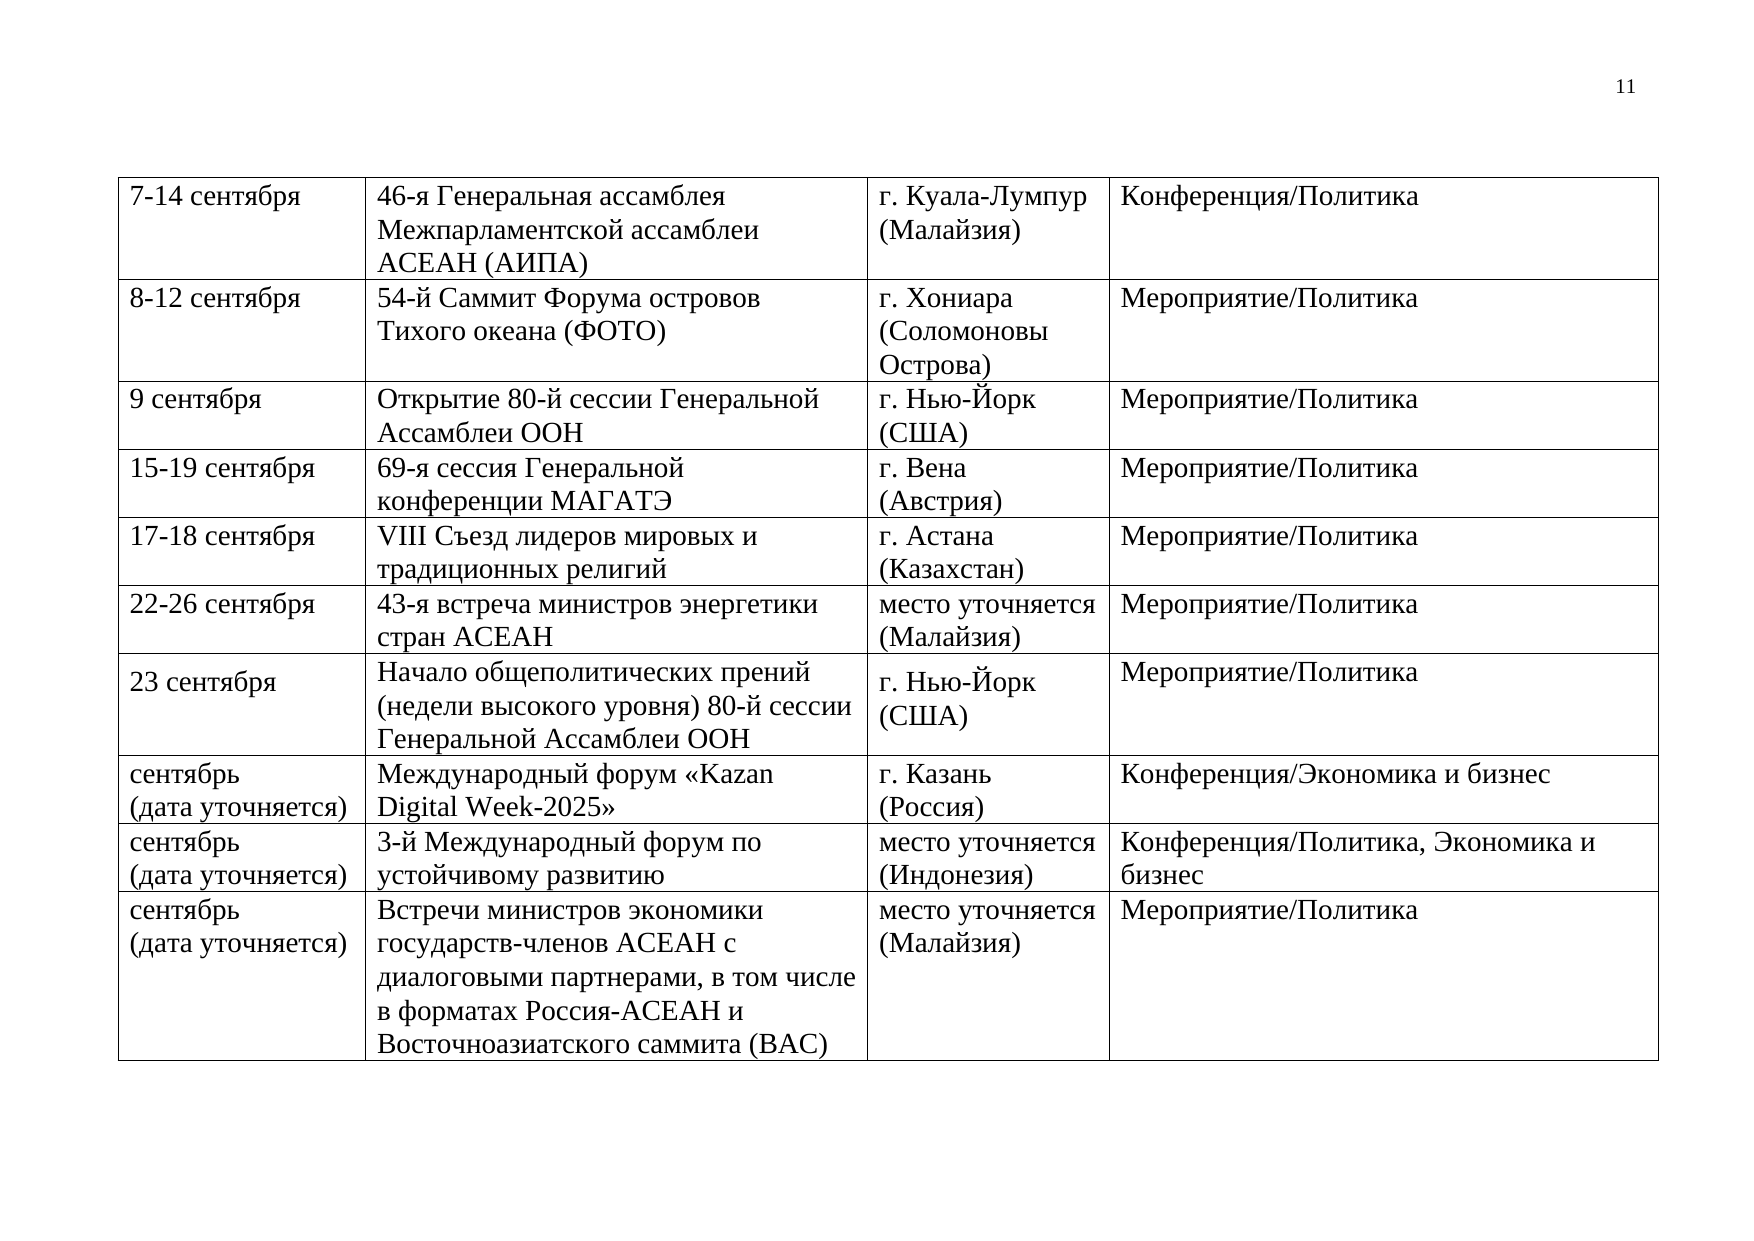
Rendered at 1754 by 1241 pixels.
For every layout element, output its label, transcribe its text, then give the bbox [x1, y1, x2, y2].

table_cell место уточняется (Индонезия) [868, 824, 1109, 891]
table_cell Конференция/Экономика и бизнес [1110, 756, 1658, 823]
table_cell 9 сентября [119, 382, 365, 449]
table_cell Мероприятие/Политика [1110, 654, 1658, 755]
table_cell г. Казань (Россия) [868, 756, 1109, 823]
table_cell г. Вена (Австрия) [868, 450, 1109, 517]
table_cell Открытие 80-й сессии Генеральной Ассамблеи ООН [366, 382, 867, 449]
table_cell 22-26 сентября [119, 586, 365, 653]
table_cell 7-14 сентября [119, 178, 365, 279]
table_cell Мероприятие/Политика [1110, 450, 1658, 517]
table_cell 54-й Саммит Форума островов Тихого океана (ФОТО) [366, 280, 867, 381]
table_cell сентябрь (дата уточняется) [119, 824, 365, 891]
table_cell 8-12 сентября [119, 280, 365, 381]
table_cell Мероприятие/Политика [1110, 518, 1658, 585]
table_cell Мероприятие/Политика [1110, 280, 1658, 381]
table_cell 46-я Генеральная ассамблея Межпарламентской ассамблеи АСЕАН (АИПА) [366, 178, 867, 279]
table_cell место уточняется (Малайзия) [868, 892, 1109, 1060]
table_cell Мероприятие/Политика [1110, 586, 1658, 653]
table_cell г. Хониара (Соломоновы Острова) [868, 280, 1109, 381]
table_cell Встречи министров экономики государств-членов АСЕАН с диалоговыми партнерами, в том числе в форматах Россия-АСЕАН и Восточноазиатского саммита (ВАС) [366, 892, 867, 1060]
table_cell г. Нью-Йорк (США) [868, 654, 1109, 755]
table_cell 43-я встреча министров энергетики стран АСЕАН [366, 586, 867, 653]
table_cell г. Куала-Лумпур (Малайзия) [868, 178, 1109, 279]
table_cell г. Астана (Казахстан) [868, 518, 1109, 585]
table_cell Мероприятие/Политика [1110, 382, 1658, 449]
table_cell Начало общеполитических прений (недели высокого уровня) 80-й сессии Генеральной Ассамблеи ООН [366, 654, 867, 755]
table_cell 15-19 сентября [119, 450, 365, 517]
table_cell 69-я сессия Генеральной конференции МАГАТЭ [366, 450, 867, 517]
table_cell 3-й Международный форум по устойчивому развитию [366, 824, 867, 891]
table_cell сентябрь (дата уточняется) [119, 756, 365, 823]
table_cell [119, 892, 365, 1060]
table_cell г. Нью-Йорк (США) [868, 382, 1109, 449]
table_cell Международный форум «Kazan Digital Week-2025» [366, 756, 867, 823]
table_cell Конференция/Политика, Экономика и бизнес [1110, 824, 1658, 891]
table_cell 23 сентября [119, 654, 365, 755]
table_cell 17-18 сентября [119, 518, 365, 585]
table_cell VIII Съезд лидеров мировых и традиционных религий [366, 518, 867, 585]
table_cell Конференция/Политика [1110, 178, 1658, 279]
table_cell место уточняется (Малайзия) [868, 586, 1109, 653]
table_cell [1110, 892, 1658, 1060]
